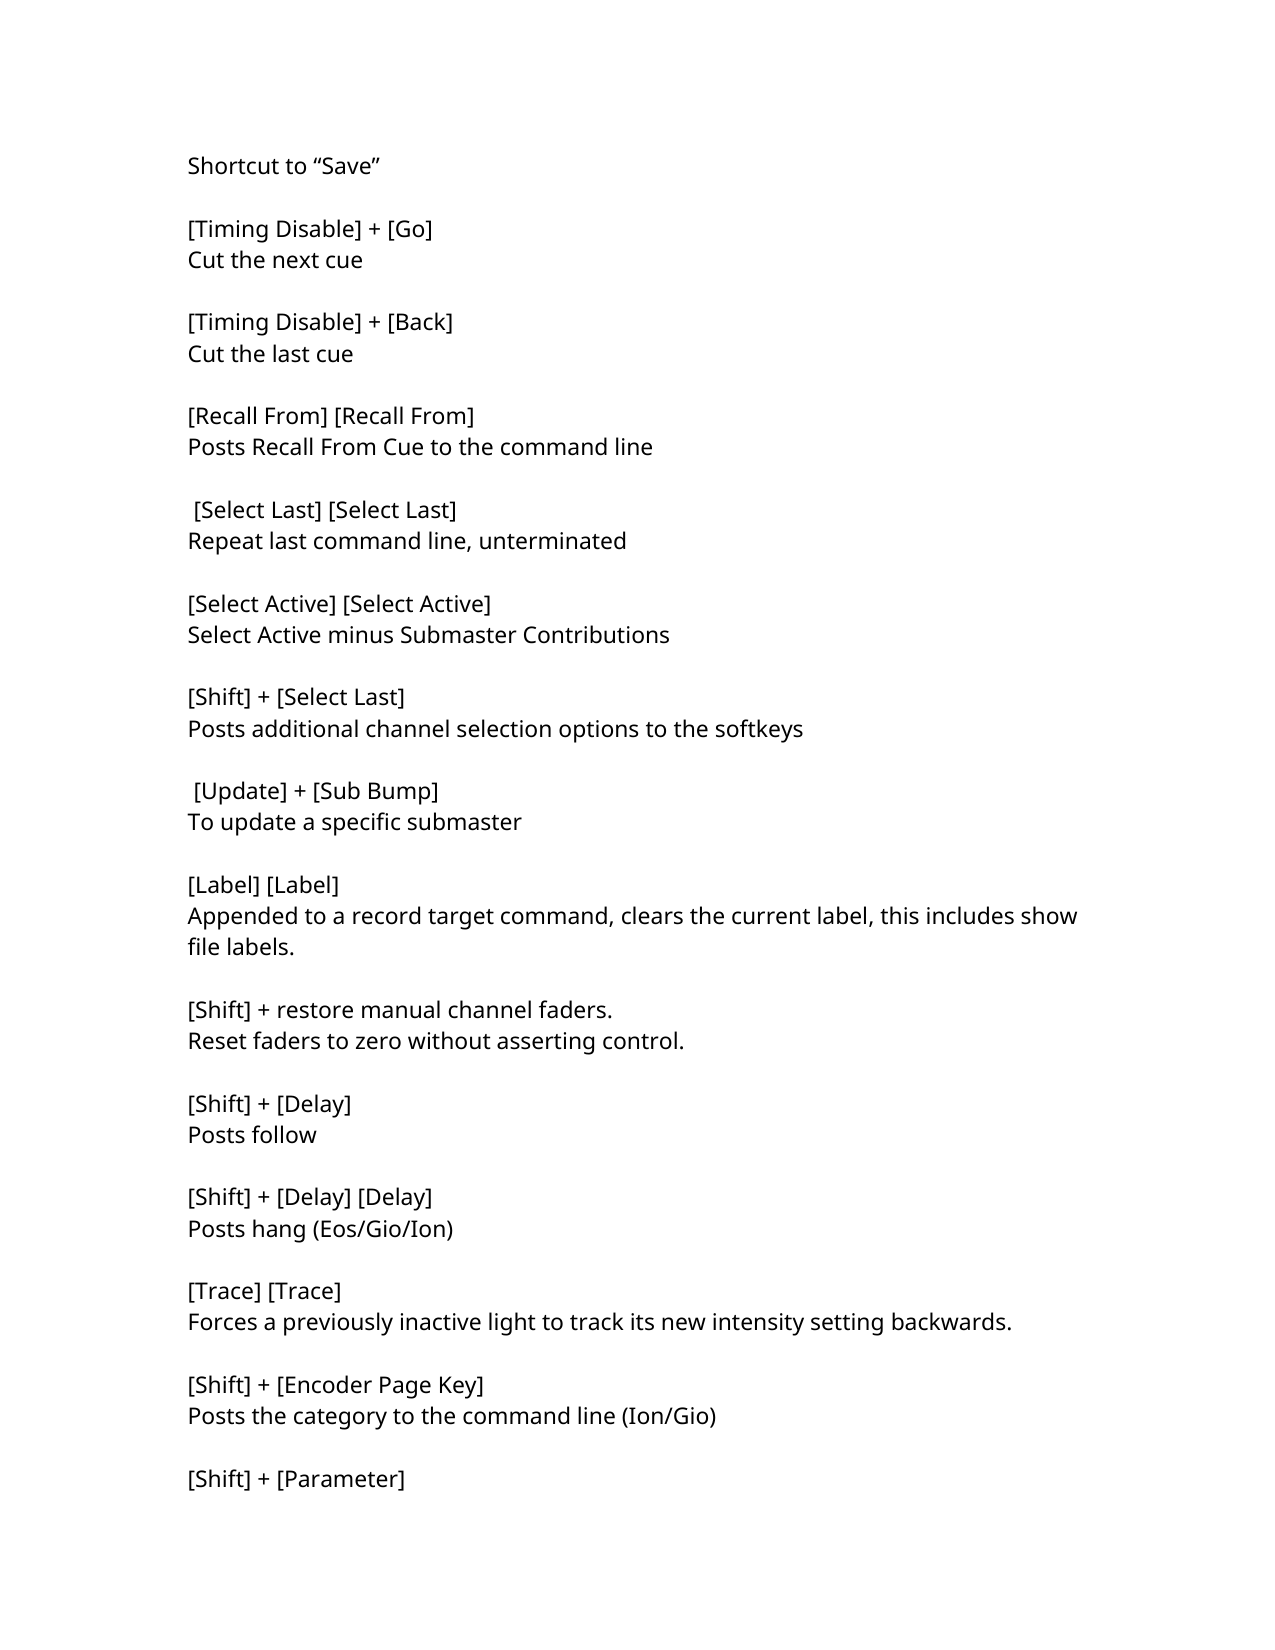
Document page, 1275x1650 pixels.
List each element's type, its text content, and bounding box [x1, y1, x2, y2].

text [Shift] + [Delay] [187, 1087, 1087, 1119]
text [Shift] + restore manual channel faders. [187, 994, 1087, 1025]
text [Timing Disable] + [Back] [187, 306, 1087, 337]
text Posts additional channel selection options to the softkeys [187, 712, 1087, 744]
text Posts hang (Eos/Gio/Ion) [187, 1212, 1087, 1244]
text [Select Active] [Select Active] [187, 587, 1087, 619]
text Posts Recall From Cue to the command line [187, 431, 1087, 462]
text [Recall From] [Recall From] [187, 400, 1087, 431]
text [Shift] + [Parameter] [187, 1462, 1087, 1494]
text [Shift] + [Delay] [Delay] [187, 1181, 1087, 1212]
text Posts the category to the command line (Ion/Gio) [187, 1400, 1087, 1431]
text Select Active minus Submaster Contributions [187, 619, 1087, 650]
text Cut the next cue [187, 244, 1087, 275]
text [Shift] + [Select Last] [187, 681, 1087, 712]
text To update a specific submaster [187, 806, 1087, 837]
text [Select Last] [Select Last] [187, 494, 1087, 525]
text [Trace] [Trace] [187, 1275, 1087, 1306]
text [Timing Disable] + [Go] [187, 212, 1087, 244]
text [Label] [Label] [187, 869, 1087, 900]
text [Shift] + [Encoder Page Key] [187, 1369, 1087, 1400]
text Forces a previously inactive light to track its new intensity setting backwards. [187, 1306, 1087, 1337]
text Repeat last command line, unterminated [187, 525, 1087, 556]
text Shortcut to “Save” [187, 150, 1087, 181]
text Reset faders to zero without asserting control. [187, 1025, 1087, 1056]
text Cut the last cue [187, 337, 1087, 369]
text Posts follow [187, 1119, 1087, 1150]
text [Update] + [Sub Bump] [187, 775, 1087, 806]
text Appended to a record target command, clears the current label, this includes show file labels. [187, 900, 1087, 962]
